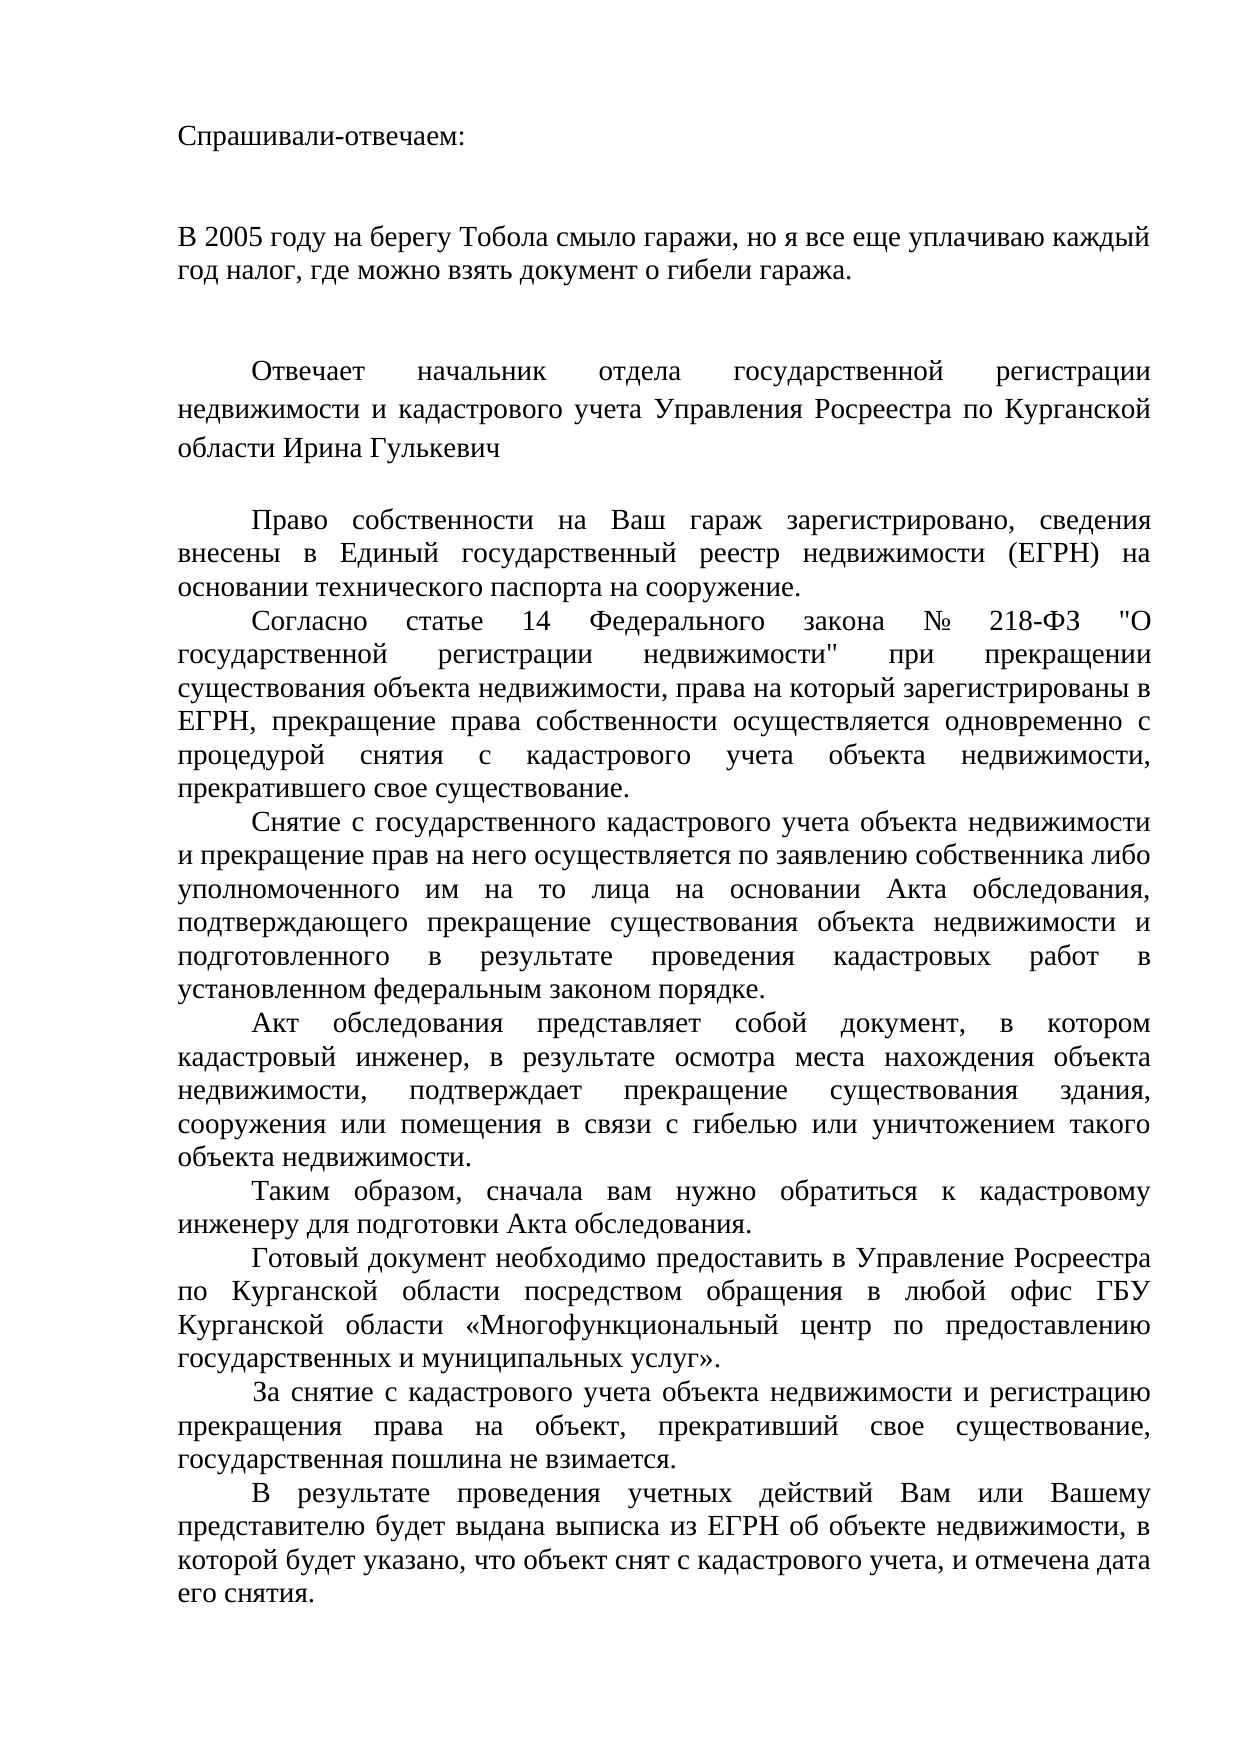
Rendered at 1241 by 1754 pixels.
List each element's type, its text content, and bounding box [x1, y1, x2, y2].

text Таким образом, сначала вам нужно обратиться к кадастровому инженеру для подготовки Акта обследования. [177, 1173, 1152, 1240]
text Согласно статье 14 Федерального закона № 218-ФЗ "О государственной регистрации недвижимости" при прекращении существования объекта недвижимости, права на который зарегистрированы в ЕГРН, прекращение права собственности осуществляется одновременно с процедурой снятия с кадастрового учета объекта недвижимости, прекратившего свое существование. [177, 603, 1152, 804]
text Акт обследования представляет собой документ, в котором кадастровый инженер, в результате осмотра места нахождения объекта недвижимости, подтверждает прекращение существования здания, сооружения или помещения в связи с гибелью или уничтожением такого объекта недвижимости. [177, 1005, 1152, 1173]
text Снятие с государственного кадастрового учета объекта недвижимости и прекращение прав на него осуществляется по заявлению собственника либо уполномоченного им на то лица на основании Акта обследования, подтверждающего прекращение существования объекта недвижимости и подготовленного в результате проведения кадастровых работ в установленном федеральным законом порядке. [177, 804, 1152, 1005]
text В результате проведения учетных действий Вам или Вашему представителю будет выдана выписка из ЕГРН об объекте недвижимости, в которой будет указано, что объект снят с кадастрового учета, и отмечена дата его снятия. [177, 1475, 1152, 1609]
text Спрашивали-отвечаем: [177, 118, 1152, 152]
text За снятие с кадастрового учета объекта недвижимости и регистрацию прекращения права на объект, прекративший свое существование, государственная пошлина не взимается. [177, 1374, 1152, 1475]
text В 2005 году на берегу Тобола смыло гаражи, но я все еще уплачиваю каждый год налог, где можно взять документ о гибели гаража. [177, 219, 1152, 286]
text Право собственности на Ваш гараж зарегистрировано, сведения внесены в Единый государственный реестр недвижимости (ЕГРН) на основании технического паспорта на сооружение. [177, 502, 1152, 603]
text Отвечает начальник отдела государственной регистрации недвижимости и кадастрового учета Управления Росреестра по Курганской области Ирина Гулькевич [177, 353, 1152, 463]
text Готовый документ необходимо предоставить в Управление Росреестра по Курганской области посредством обращения в любой офис ГБУ Курганской области «Многофункциональный центр по предоставлению государственных и муниципальных услуг». [177, 1240, 1152, 1374]
